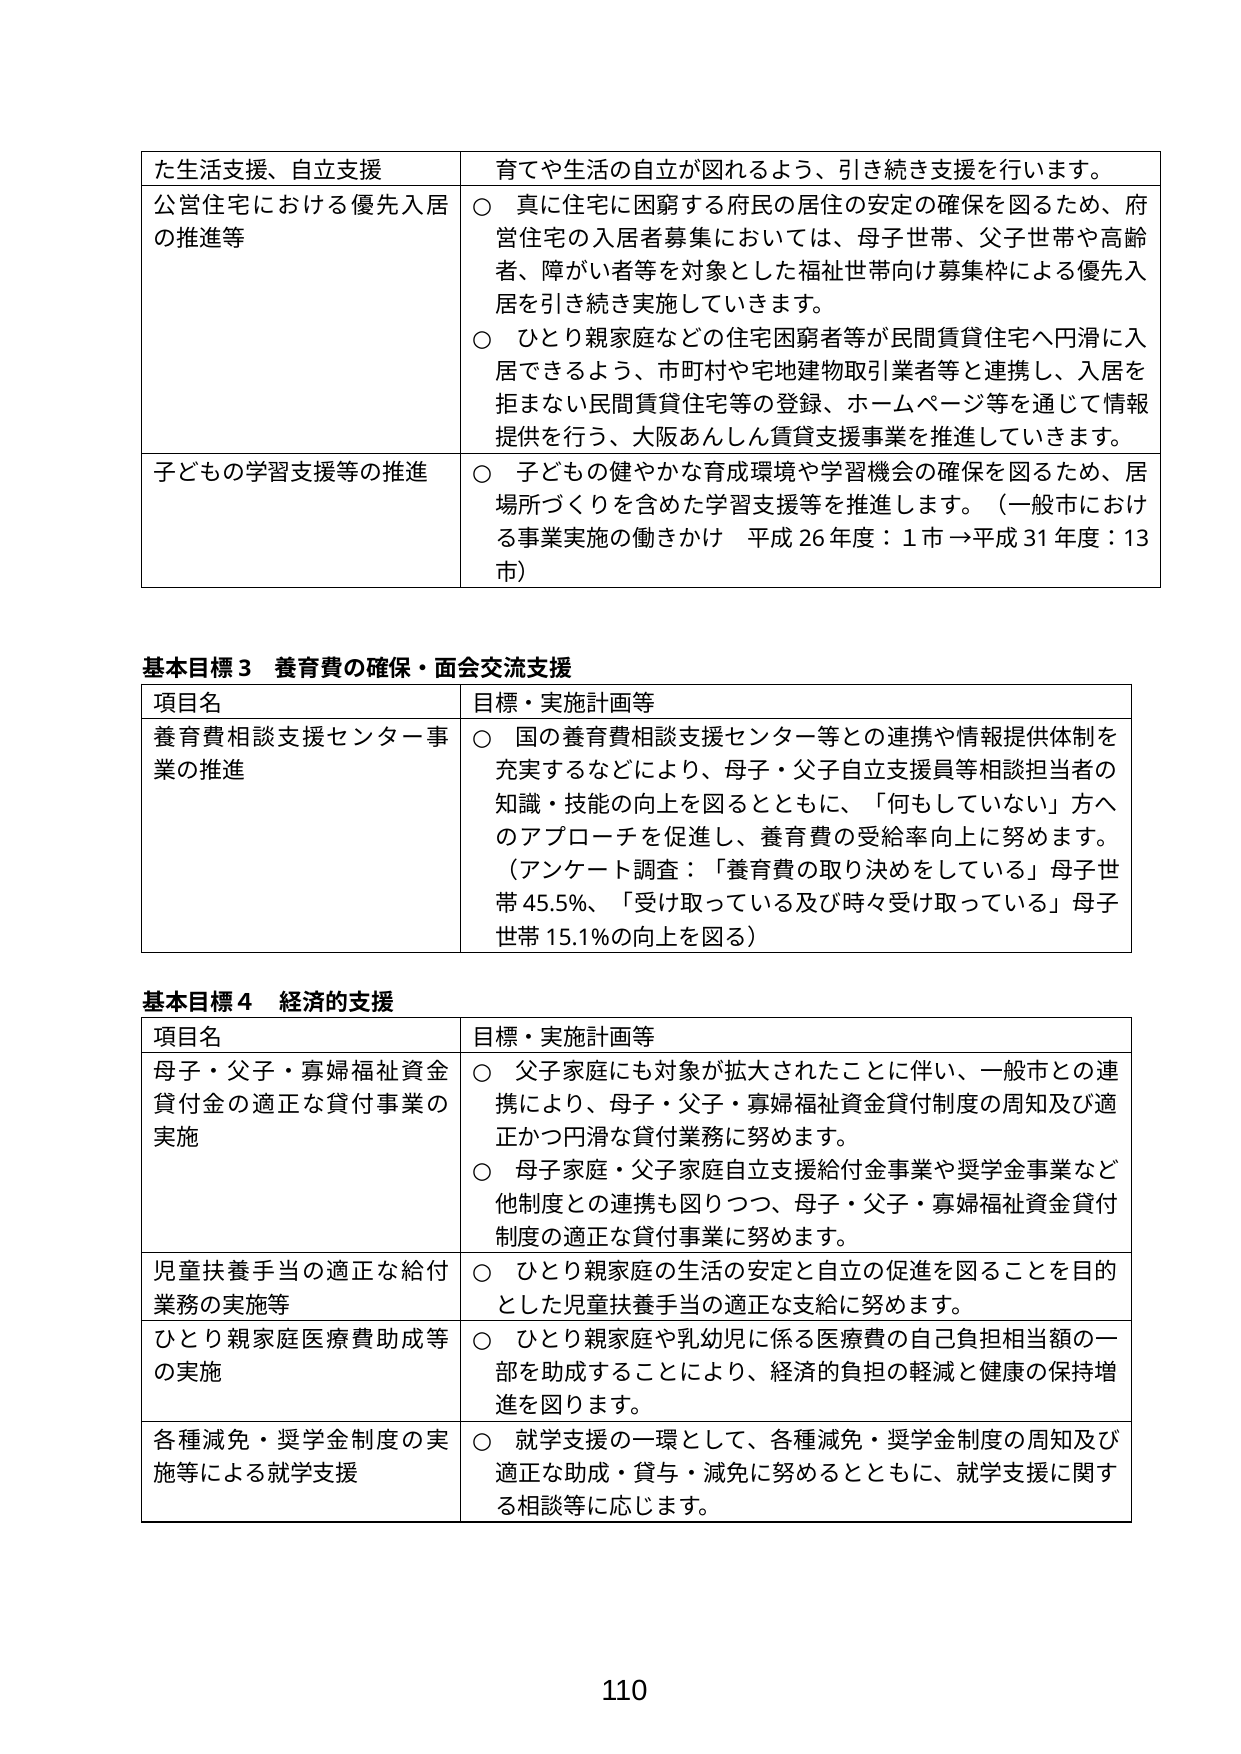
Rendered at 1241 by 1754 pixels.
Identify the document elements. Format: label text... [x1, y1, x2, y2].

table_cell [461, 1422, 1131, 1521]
text 基本目標４ 経済的支援 [142, 984, 1098, 1017]
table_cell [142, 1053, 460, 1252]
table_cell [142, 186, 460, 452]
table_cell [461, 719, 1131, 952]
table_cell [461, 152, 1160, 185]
text 基本目標3 養育費の確保・面会交流支援 [142, 650, 1098, 683]
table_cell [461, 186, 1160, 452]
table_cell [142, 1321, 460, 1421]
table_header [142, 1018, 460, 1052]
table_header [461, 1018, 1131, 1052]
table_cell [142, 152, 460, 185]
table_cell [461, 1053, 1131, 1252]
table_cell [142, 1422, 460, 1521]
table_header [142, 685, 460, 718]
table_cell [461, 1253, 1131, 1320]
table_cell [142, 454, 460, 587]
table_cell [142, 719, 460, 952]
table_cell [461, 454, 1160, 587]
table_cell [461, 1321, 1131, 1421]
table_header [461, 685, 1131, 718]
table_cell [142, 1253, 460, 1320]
